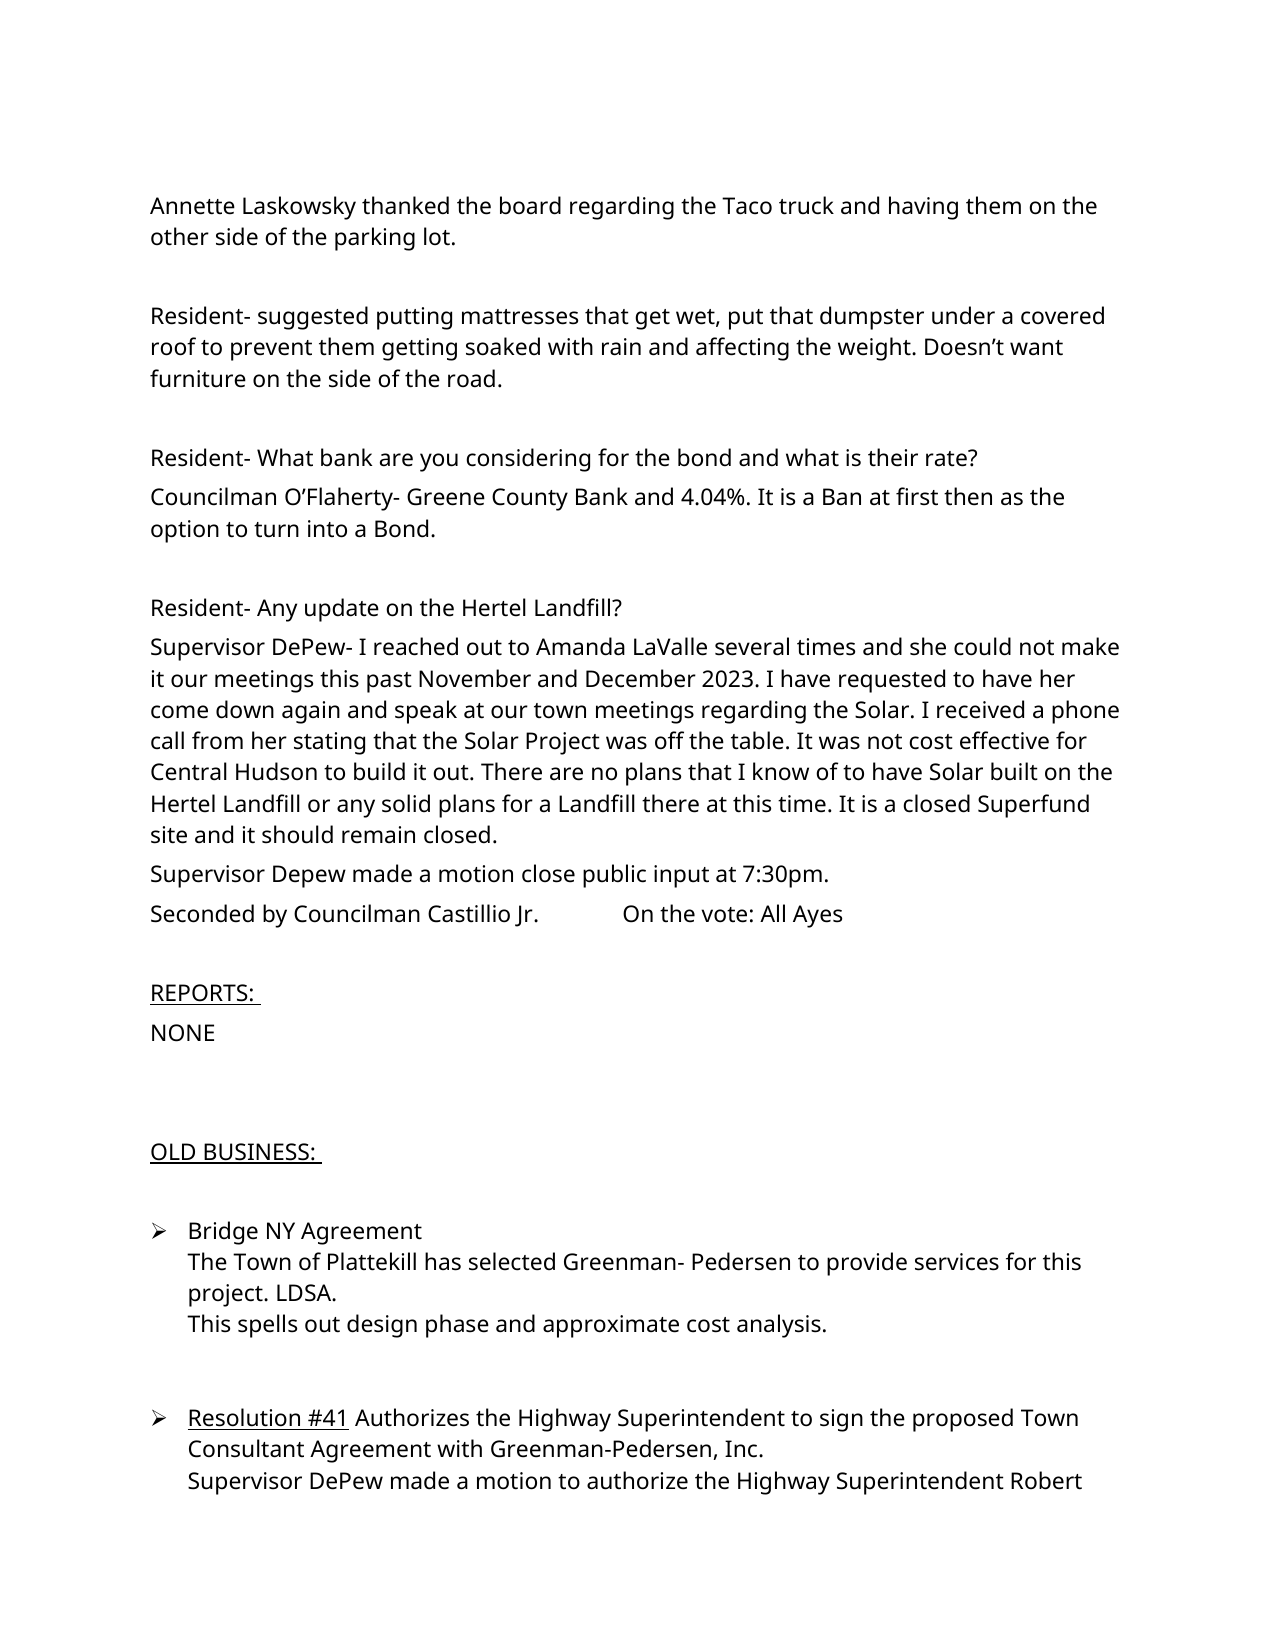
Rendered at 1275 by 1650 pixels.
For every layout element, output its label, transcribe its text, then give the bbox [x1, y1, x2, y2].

text Resident- Any update on the Hertel Landfill? [150, 592, 1125, 623]
list The Town of Plattekill has selected Greenman- Pedersen to provide services for this project. LDSA. [187, 1246, 1125, 1308]
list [187, 1464, 1125, 1496]
text Supervisor DePew- I reached out to Amanda LaValle several times and she could not make it our meetings this past November and December 2023. I have requested to have her come down again and speak at our town meetings regarding the Solar. I received a phone call from her stating that the Solar Project was off the table. It was not cost effective for Central Hudson to build it out. There are no plans that I know of to have Solar built on the Hertel Landfill or any solid plans for a Landfill there at this time. It is a closed Superfund site and it should remain closed. [150, 631, 1125, 850]
list Bridge NY Agreement [150, 1214, 1125, 1246]
list This spells out design phase and approximate cost analysis. [187, 1308, 1125, 1339]
text Resident- suggested putting mattresses that get wet, put that dumpster under a covered roof to prevent them getting soaked with rain and affecting the weight. Doesn’t want furniture on the side of the road. [150, 300, 1125, 394]
text OLD BUSINESS: [150, 1135, 1125, 1167]
text Councilman O’Flaherty- Greene County Bank and 4.04%. It is a Ban at first then as the option to turn into a Bond. [150, 481, 1125, 544]
text Resident- What bank are you considering for the bond and what is their rate? [150, 442, 1125, 473]
list Resolution #41 Authorizes the Highway Superintendent to sign the proposed Town Consultant Agreement with Greenman-Pedersen, Inc. [150, 1402, 1125, 1464]
text Seconded by Councilman Castillio Jr. On the vote: All Ayes [150, 898, 1125, 929]
text Supervisor Depew made a motion close public input at 7:30pm. [150, 858, 1125, 889]
text REPORTS: [150, 977, 1125, 1008]
text NONE [150, 1017, 1125, 1048]
text Annette Laskowsky thanked the board regarding the Taco truck and having them on the other side of the parking lot. [150, 189, 1125, 252]
